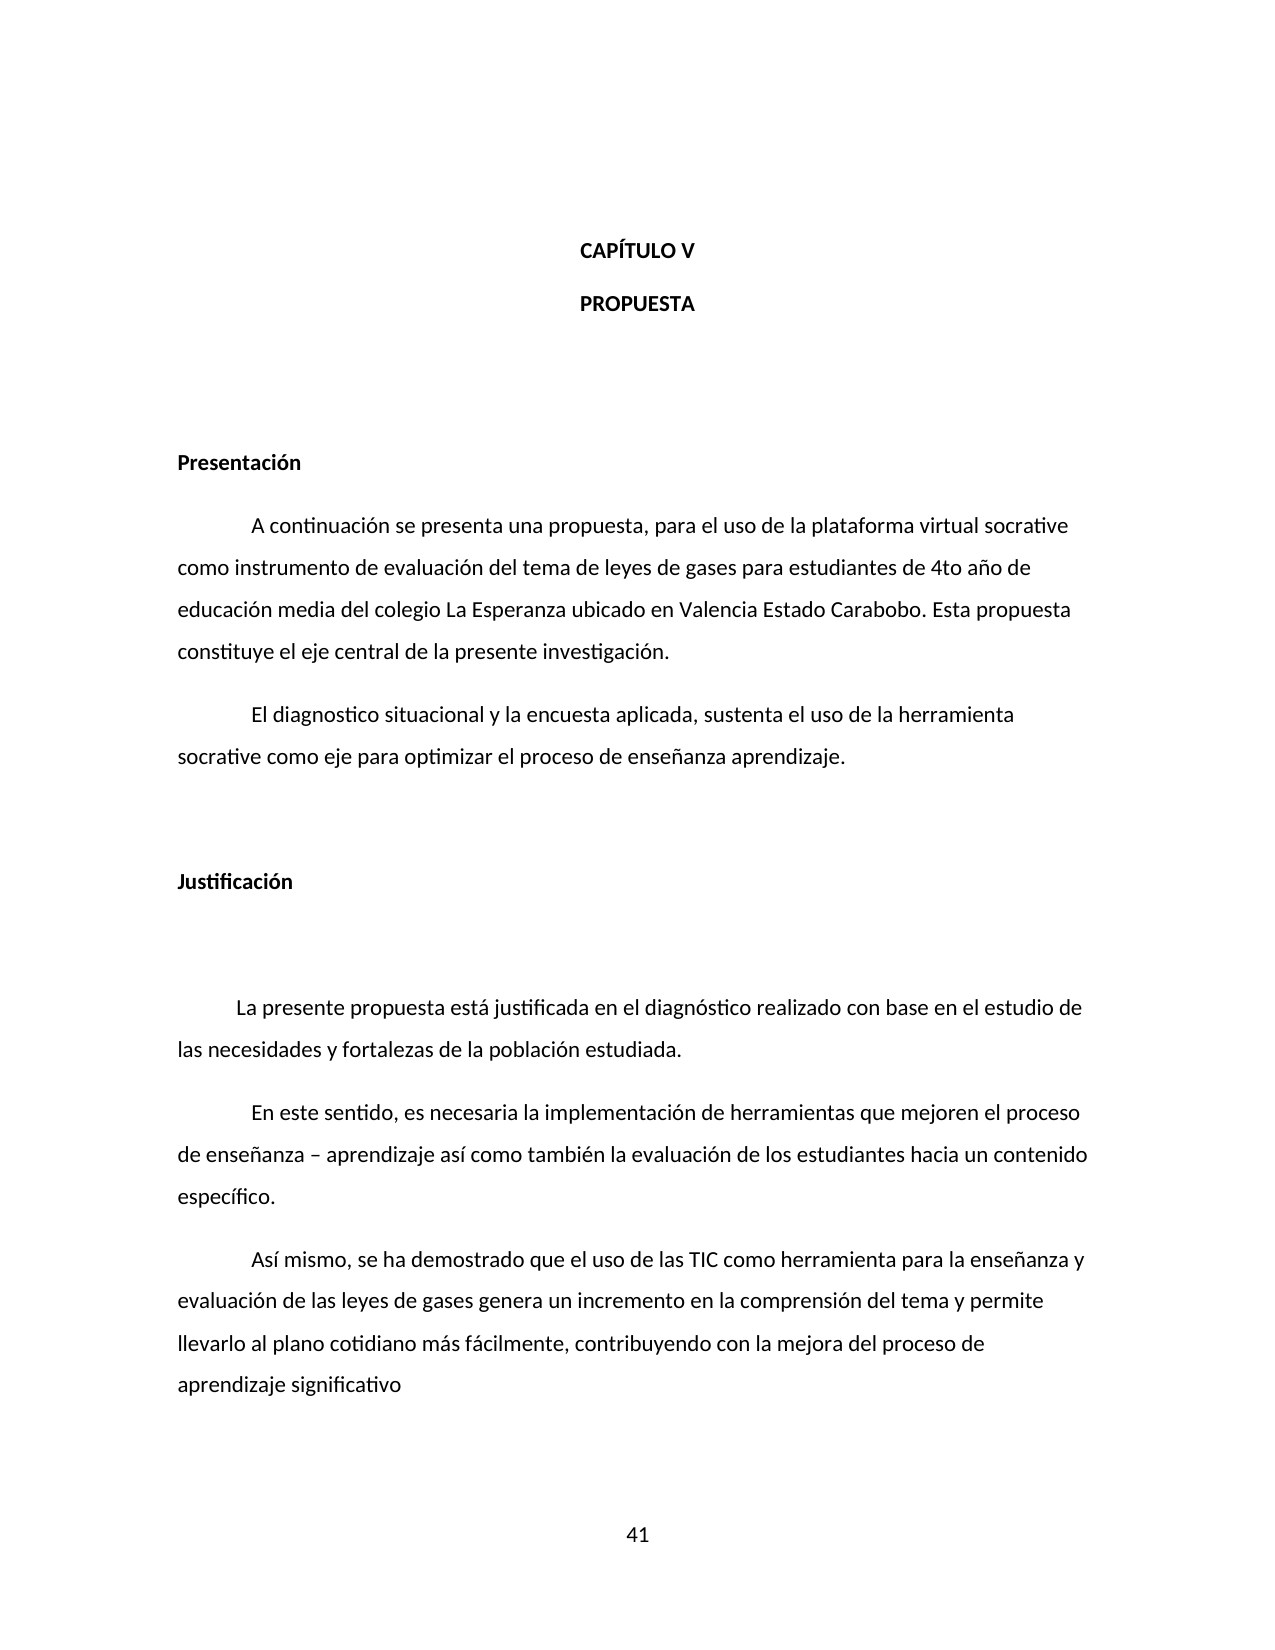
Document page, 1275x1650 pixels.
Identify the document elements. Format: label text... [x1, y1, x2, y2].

text La presente propuesta está justificada en el diagnóstico realizado con base en el estudio de las necesidades y fortalezas de la población estudiada. [177, 993, 1098, 1063]
text Justificación [177, 867, 1098, 896]
text A continuación se presenta una propuesta, para el uso de la plataforma virtual socrative como instrumento de evaluación del tema de leyes de gases para estudiantes de 4to año de educación media del colegio La Esperanza ubicado en Valencia Estado Carabobo. Esta propuesta constituye el eje central de la presente investigación. [177, 511, 1098, 665]
text PROPUESTA [177, 289, 1098, 317]
text Así mismo, se ha demostrado que el uso de las TIC como herramienta para la enseñanza y evaluación de las leyes de gases genera un incremento en la comprensión del tema y permite llevarlo al plano cotidiano más fácilmente, contribuyendo con la mejora del proceso de aprendizaje significativo [177, 1245, 1098, 1399]
text CAPÍTULO V [177, 236, 1098, 264]
text En este sentido, es necesaria la implementación de herramientas que mejoren el proceso de enseñanza – aprendizaje así como también la evaluación de los estudiantes hacia un contenido específico. [177, 1098, 1098, 1210]
text Presentación [177, 448, 1098, 476]
text El diagnostico situacional y la encuesta aplicada, sustenta el uso de la herramienta socrative como eje para optimizar el proceso de enseñanza aprendizaje. [177, 700, 1098, 770]
